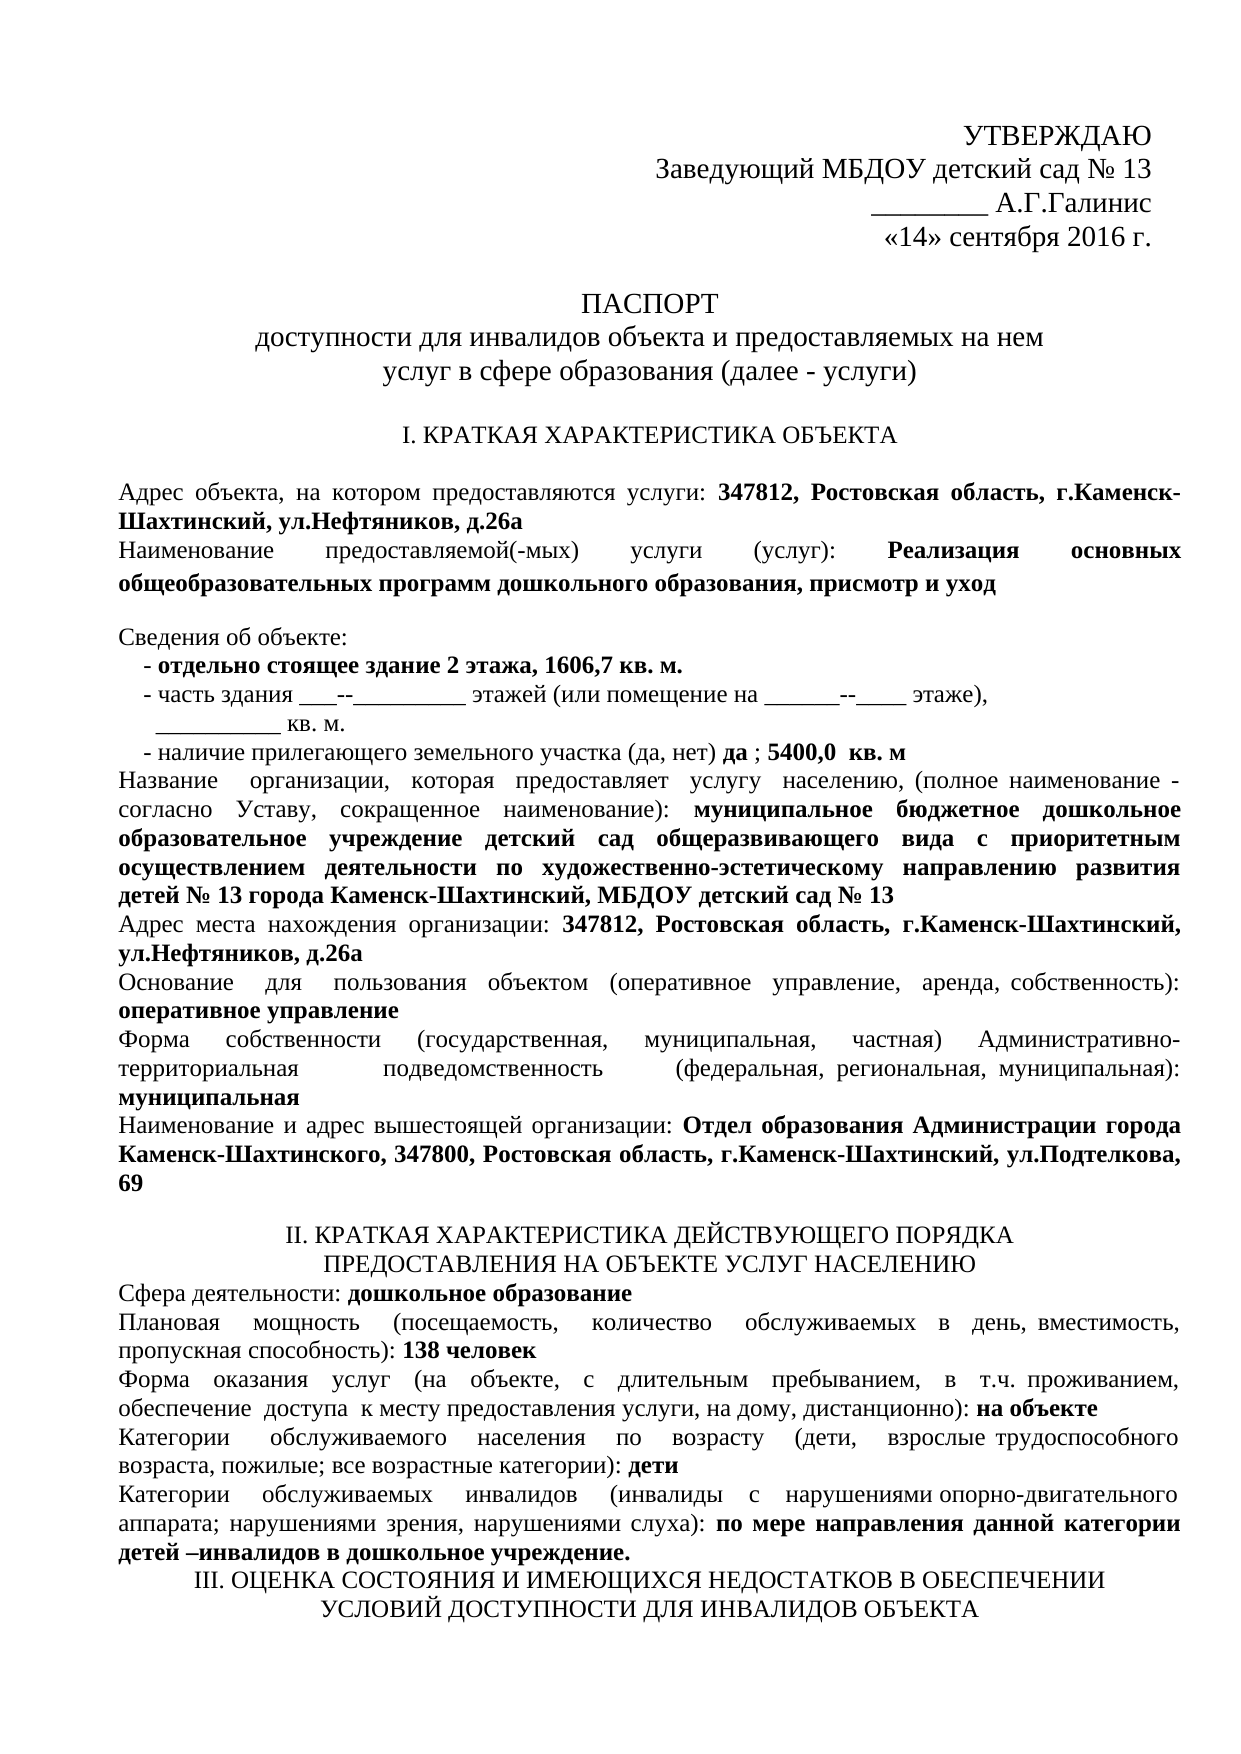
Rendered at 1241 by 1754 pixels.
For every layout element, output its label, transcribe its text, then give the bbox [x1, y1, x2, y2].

text Название организации, которая предоставляет услугу населению, (полное наименование - согласно Уставу, сокращенное наименование): муниципальное бюджетное дошкольное образовательное учреждение детский сад общеразвивающего вида с приоритетным осуществлением деятельности по художественно-эстетическому направлению развития детей № 13 города Каменск-Шахтинский, МБДОУ детский сад № 13 [118, 766, 1181, 909]
text Форма собственности (государственная, муниципальная, частная) Административно-территориальная подведомственность (федеральная, региональная, муниципальная): муниципальная [118, 1024, 1181, 1111]
text Плановая мощность (посещаемость, количество обслуживаемых в день, вместимость, пропускная способность): 138 человек [118, 1307, 1181, 1364]
text УСЛОВИЙ ДОСТУПНОСТИ ДЛЯ ИНВАЛИДОВ ОБЪЕКТА [118, 1594, 1181, 1623]
text «14» сентября 2016 г. [177, 219, 1152, 252]
text III. ОЦЕНКА СОСТОЯНИЯ И ИМЕЮЩИХСЯ НЕДОСТАТКОВ В ОБЕСПЕЧЕНИИ [118, 1566, 1181, 1594]
text услуг в сфере образования (далее - услуги) [118, 353, 1181, 386]
text - отдельно стоящее здание 2 этажа, 1606,7 кв. м. [118, 651, 1181, 679]
text Адрес места нахождения организации: 347812, Ростовская область, г.Каменск-Шахтинский, ул.Нефтяников, д.26а [118, 909, 1181, 967]
text Форма оказания услуг (на объекте, с длительным пребыванием, в т.ч. проживанием, обеспечение доступа к месту предоставления услуги, на дому, дистанционно): на объекте [118, 1364, 1181, 1422]
text Основание для пользования объектом (оперативное управление, аренда, собственность): оперативное управление [118, 967, 1181, 1024]
text Сведения об объекте: [118, 622, 1181, 651]
text ________ А.Г.Галинис [177, 185, 1152, 219]
text - часть здания ___--_________ этажей (или помещение на ______--____ этаже), [118, 679, 1181, 708]
text - наличие прилегающего земельного участка (да, нет) да ; 5400,0 кв. м [118, 737, 1181, 766]
text Сфера деятельности: дошкольное образование [118, 1278, 1181, 1307]
text II. КРАТКАЯ ХАРАКТЕРИСТИКА ДЕЙСТВУЮЩЕГО ПОРЯДКА [118, 1221, 1181, 1249]
text I. КРАТКАЯ ХАРАКТЕРИСТИКА ОБЪЕКТА [118, 420, 1181, 449]
text Наименование и адрес вышестоящей организации: Отдел образования Администрации города Каменск-Шахтинского, 347800, Ростовская область, г.Каменск-Шахтинский, ул.Подтелкова, 69 [118, 1111, 1181, 1197]
text Категории обслуживаемых инвалидов (инвалиды с нарушениями опорно-двигательного аппарата; нарушениями зрения, нарушениями слуха): по мере направления данной категории детей –инвалидов в дошкольное учреждение. [118, 1479, 1181, 1566]
text Адрес объекта, на котором предоставляются услуги: 347812, Ростовская область, г.Каменск-Шахтинский, ул.Нефтяников, д.26а [118, 477, 1181, 535]
text Категории обслуживаемого населения по возрасту (дети, взрослые трудоспособного возраста, пожилые; все возрастные категории): дети [118, 1422, 1181, 1479]
text Заведующий МБДОУ детский сад № 13 [177, 152, 1152, 185]
text ПРЕДОСТАВЛЕНИЯ НА ОБЪЕКТЕ УСЛУГ НАСЕЛЕНИЮ [118, 1249, 1181, 1278]
text УТВЕРЖДАЮ [177, 118, 1152, 152]
text Наименование предоставляемой(-мых) услуги (услуг): Реализация основных общеобразовательных программ дошкольного образования, присмотр и уход [118, 535, 1181, 597]
text доступности для инвалидов объекта и предоставляемых на нем [118, 319, 1181, 353]
text ПАСПОРТ [118, 286, 1181, 319]
text __________ кв. м. [118, 708, 1181, 737]
